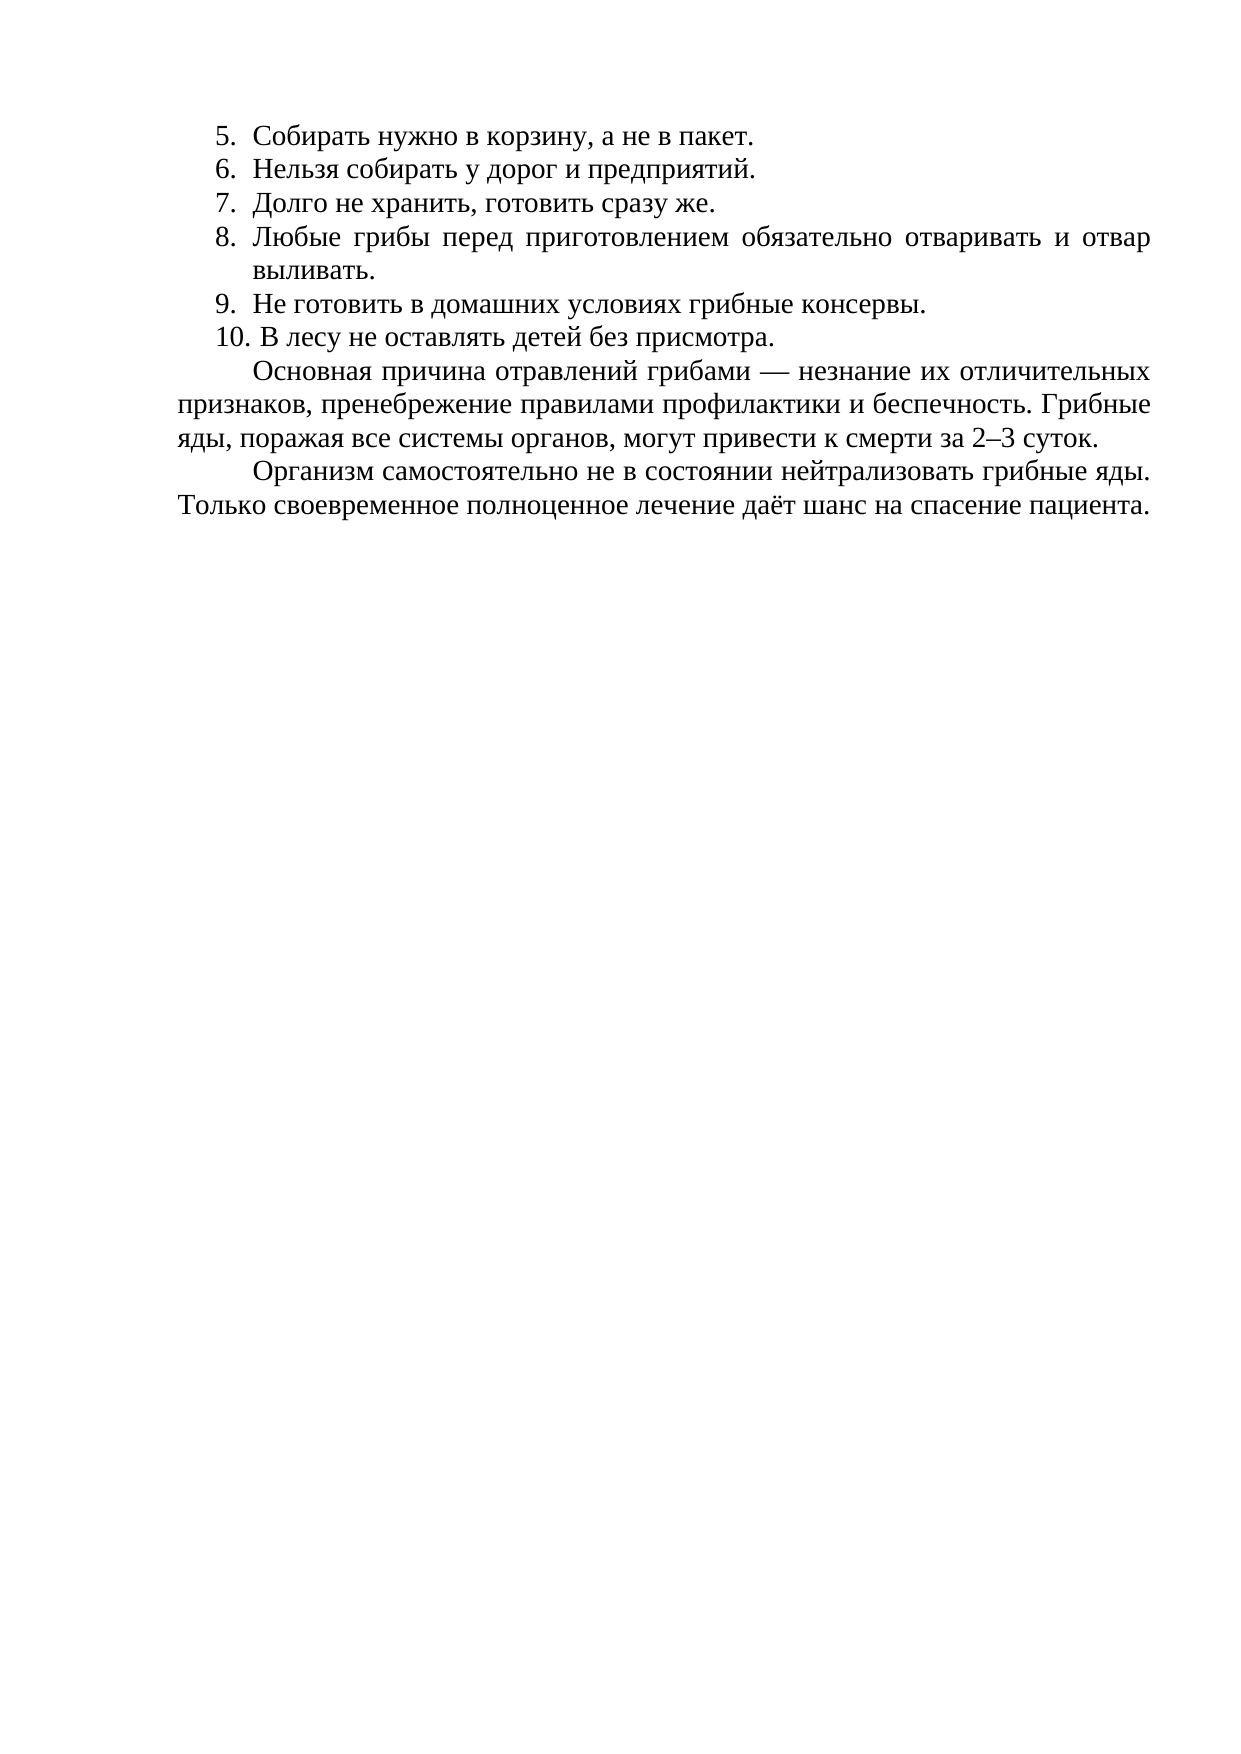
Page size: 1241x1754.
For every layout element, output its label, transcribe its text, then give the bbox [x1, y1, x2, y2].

list В лесу не оставлять детей без присмотра. [215, 319, 1152, 353]
list Любые грибы перед приготовлением обязательно отваривать и отвар выливать. [215, 219, 1152, 286]
text Организм самостоятельно не в состоянии нейтрализовать грибные яды. Только своевременное полноценное лечение даёт шанс на спасение пациента. [177, 453, 1152, 521]
list Не готовить в домашних условиях грибные консервы. [215, 286, 1152, 319]
list Долго не хранить, готовить сразу же. [215, 185, 1152, 219]
text Основная причина отравлений грибами — незнание их отличительных признаков, пренебрежение правилами профилактики и беспечность. Грибные яды, поражая все системы органов, могут привести к смерти за 2–3 суток. [177, 353, 1152, 453]
list Собирать нужно в корзину, а не в пакет. [215, 118, 1152, 152]
list Нельзя собирать у дорог и предприятий. [215, 152, 1152, 185]
